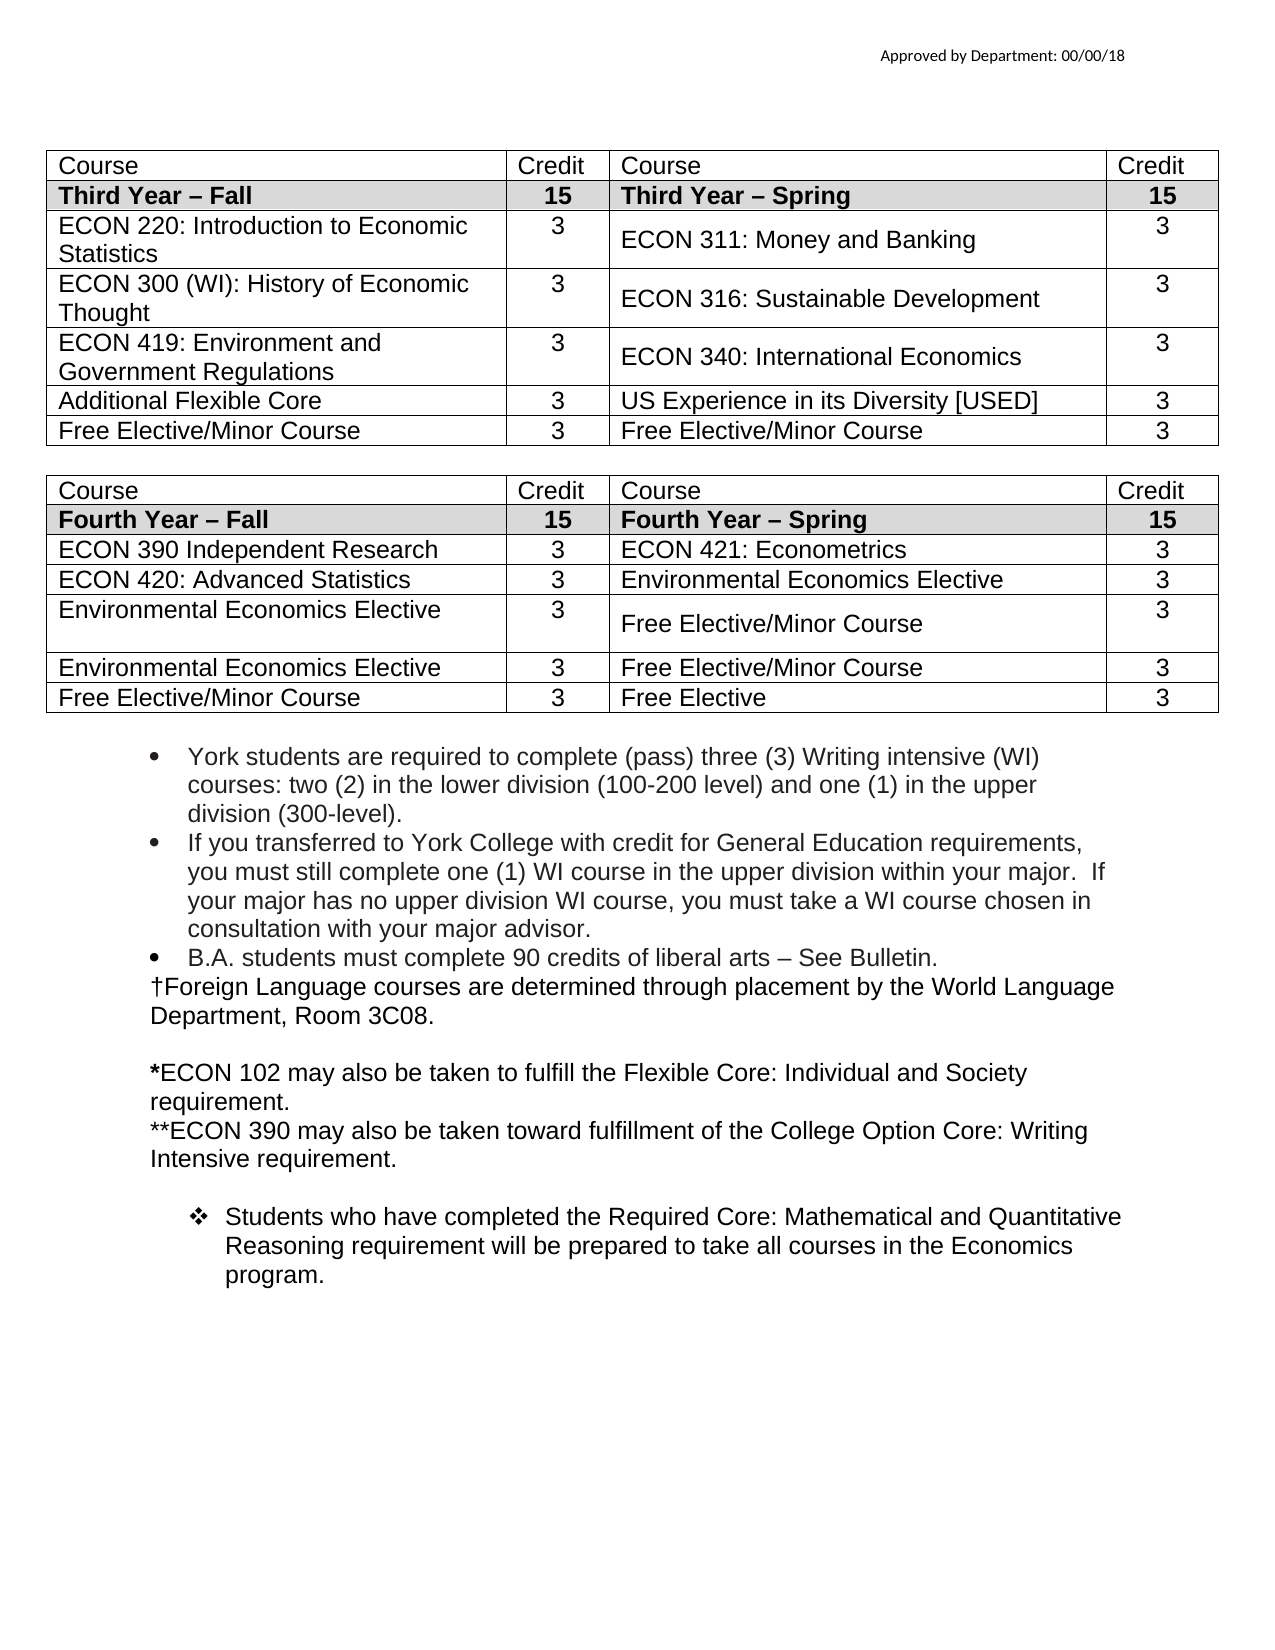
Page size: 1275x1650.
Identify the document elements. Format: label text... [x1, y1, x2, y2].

table_cell Free Elective/Minor Course [610, 595, 1106, 652]
table_cell Additional Flexible Core [47, 386, 506, 415]
table_header Credit [507, 476, 609, 504]
table_cell ECON 419: Environment and Government Regulations [47, 328, 506, 385]
table_cell Fourth Year – Fall [47, 505, 506, 534]
table_cell 3 [1107, 211, 1218, 268]
table_header Credit [507, 151, 609, 180]
table_cell 3 [507, 653, 609, 682]
table_cell ECON 311: Money and Banking [610, 211, 1106, 268]
table_cell 3 [507, 328, 609, 385]
table_cell 15 [507, 181, 609, 209]
table_cell 3 [507, 535, 609, 564]
table_cell Fourth Year – Spring [610, 505, 1106, 534]
table_cell Free Elective/Minor Course [610, 416, 1106, 445]
table_cell ECON 340: International Economics [610, 328, 1106, 385]
table_cell US Experience in its Diversity [USED] [610, 386, 1106, 415]
table_header Course [610, 476, 1106, 504]
table_cell 3 [1107, 416, 1218, 445]
table_header Credit [1107, 476, 1218, 504]
table_cell 3 [507, 565, 609, 594]
table_cell ECON 420: Advanced Statistics [47, 565, 506, 594]
table_cell 3 [507, 269, 609, 327]
table_cell 3 [507, 595, 609, 652]
table_cell Environmental Economics Elective [47, 653, 506, 682]
text *ECON 102 may also be taken to fulfill the Flexible Core: Individual and Society requirement. [150, 1058, 1125, 1116]
list B.A. students must complete 90 credits of liberal arts – See Bulletin. [150, 943, 1125, 972]
table_cell 3 [507, 683, 609, 712]
table_cell Free Elective/Minor Course [610, 653, 1106, 682]
text †Foreign Language courses are determined through placement by the World Language Department, Room 3C08. [150, 972, 1125, 1029]
table_cell 3 [507, 416, 609, 445]
table_cell 3 [1107, 386, 1218, 415]
table_cell 3 [507, 386, 609, 415]
list If you transferred to York College with credit for General Education requirements, you must still complete one (1) WI course in the upper division within your major. If your major has no upper division WI course, you must take a WI course chosen in consultation with your major advisor. [150, 828, 1125, 943]
table_cell Environmental Economics Elective [610, 565, 1106, 594]
table_cell 3 [507, 211, 609, 268]
table_cell 3 [1107, 653, 1218, 682]
table_cell Free Elective/Minor Course [47, 683, 506, 712]
table_cell Third Year – Fall [47, 181, 506, 209]
table_cell 3 [1107, 328, 1218, 385]
table_cell ECON 220: Introduction to Economic Statistics [47, 211, 506, 268]
table_cell 3 [1107, 683, 1218, 712]
list York students are required to complete (pass) three (3) Writing intensive (WI) courses: two (2) in the lower division (100-200 level) and one (1) in the upper division (300-level). [150, 742, 1125, 828]
table_cell ECON 421: Econometrics [610, 535, 1106, 564]
table_header Course [47, 476, 506, 504]
table_cell 3 [1107, 595, 1218, 652]
text **ECON 390 may also be taken toward fulfillment of the College Option Core: Writing Intensive requirement. [150, 1116, 1125, 1173]
table_cell ECON 390 Independent Research [47, 535, 506, 564]
table_header Credit [1107, 151, 1218, 180]
table_cell Environmental Economics Elective [47, 595, 506, 652]
table_cell 15 [1107, 505, 1218, 534]
table_cell Free Elective/Minor Course [47, 416, 506, 445]
table_header Course [610, 151, 1106, 180]
list Students who have completed the Required Core: Mathematical and Quantitative Reasoning requirement will be prepared to take all courses in the Economics program. [187, 1202, 1125, 1288]
table_cell ECON 316: Sustainable Development [610, 269, 1106, 327]
table_cell 3 [1107, 535, 1218, 564]
table_header Course [47, 151, 506, 180]
table_cell ECON 300 (WI): History of Economic Thought [47, 269, 506, 327]
table_cell 3 [1107, 565, 1218, 594]
table_cell Free Elective [610, 683, 1106, 712]
table_cell 15 [1107, 181, 1218, 209]
table_cell 15 [507, 505, 609, 534]
table_cell Third Year – Spring [610, 181, 1106, 209]
table_cell 3 [1107, 269, 1218, 327]
